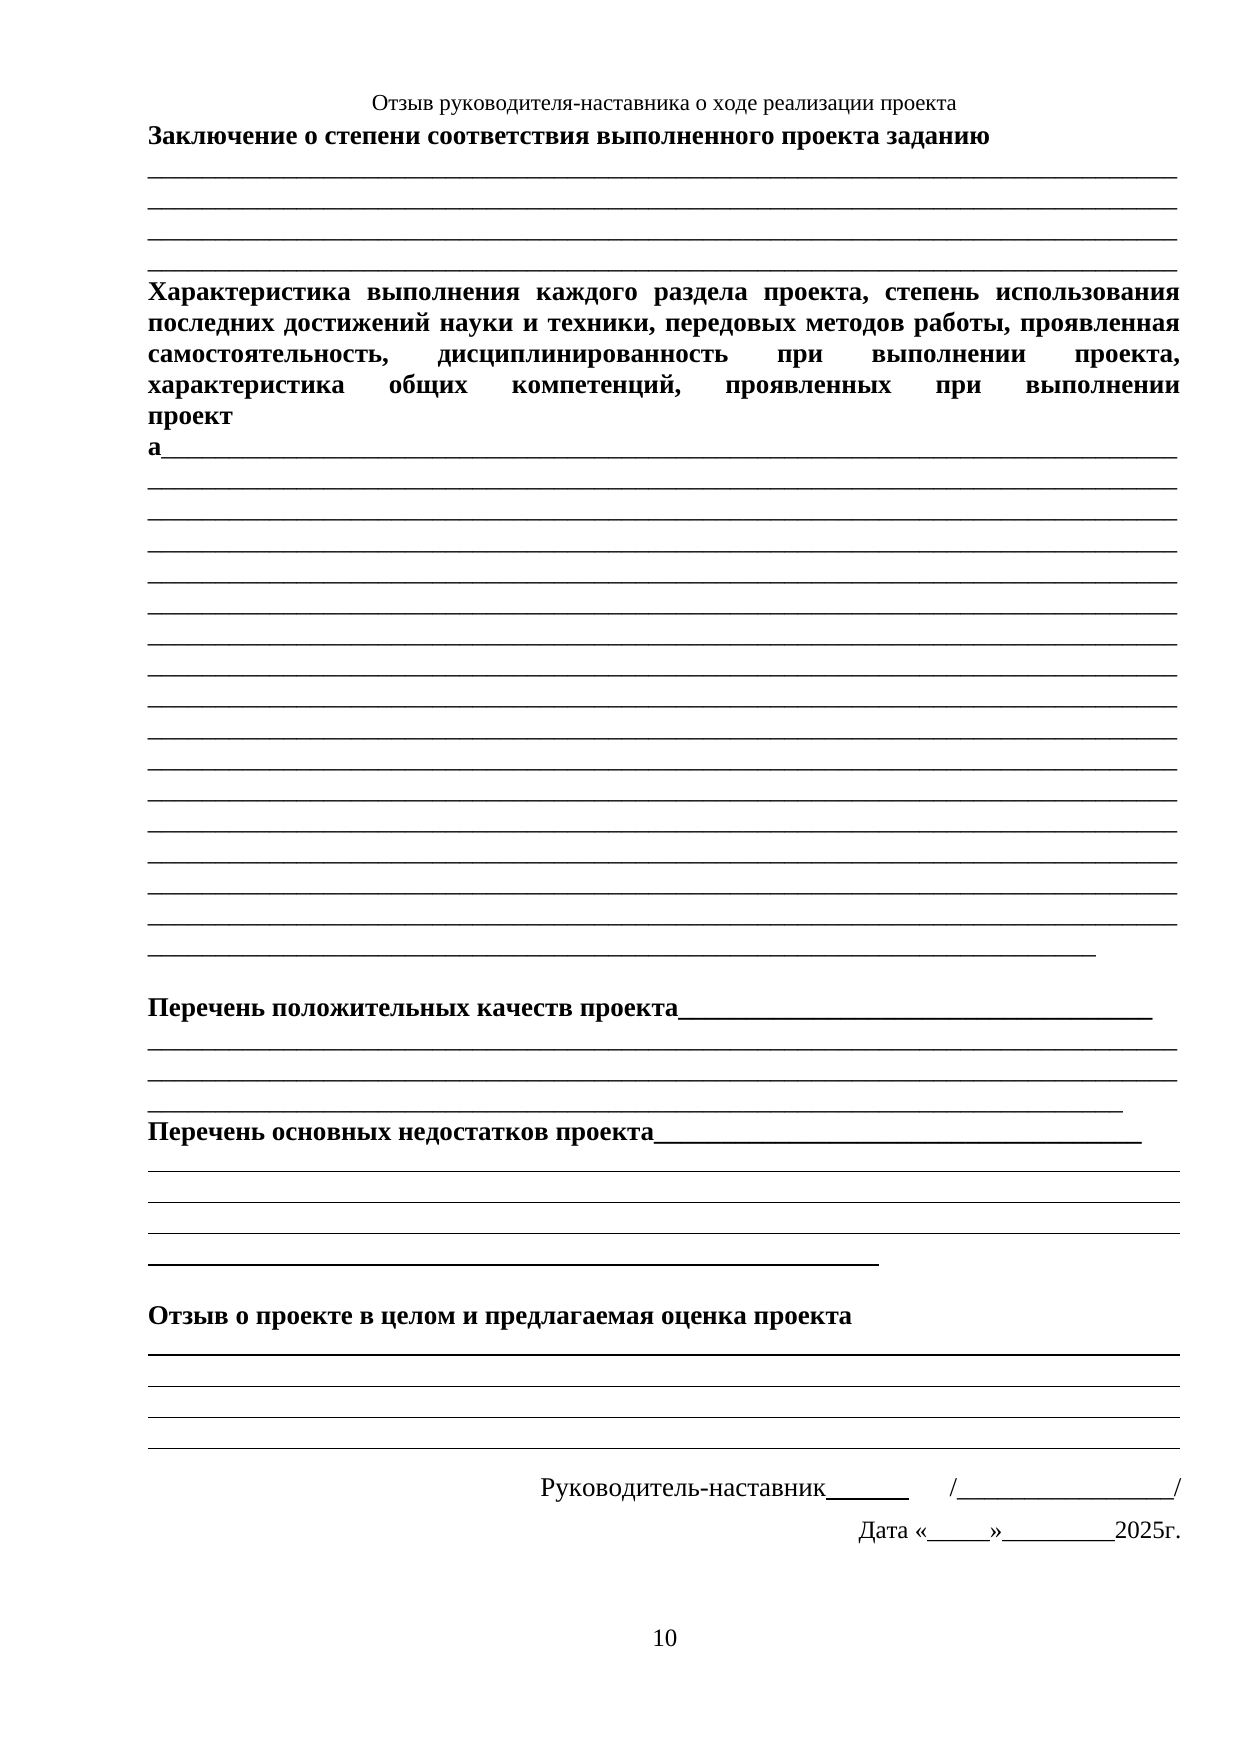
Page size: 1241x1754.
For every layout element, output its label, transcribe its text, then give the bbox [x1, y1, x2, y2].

text Отзыв о проекте в целом и предлагаемая оценка проекта [148, 1299, 1181, 1330]
text Руководитель-наставник /________________/ [148, 1471, 1181, 1502]
text Дата «_____»_________2025г. [148, 1515, 1181, 1543]
text Перечень положительных качеств проекта___________________________________ [148, 991, 1181, 1022]
text ссылки в [ ] (например, [рис.1] или [таб.2]или [фото 3])Отзыв руководителя-наставника о ходе реализации проекта [148, 89, 1181, 115]
text Заключение о степени соответствия выполненного проекта заданию [148, 119, 1182, 150]
text ________________________________________________________________________________________________________________________________________________________________________________________________________________________________ [148, 1022, 1181, 1116]
text Перечень основных недостатков проекта____________________________________ [148, 1116, 1181, 1147]
text ________________________________________________________________________________________________________________________________________________________________________________________________________________________________________________________________________________________________________________Характеристика выполнения каждого раздела проекта, степень использования последних достижений науки и техники, передовых методов работы, проявленная самостоятельность, дисциплинированность при выполнении проекта, характеристика общих компетенций, проявленных при выполнении проекта_____________________________________________________________________________________________________________________________________________________________________________________________________________________________________________________________________________________________________________________________________________________________________________________________________________________________________________________________________________________________________________________________________________________________________________________________________________________________________________________________________________________________________________________________________________________________________________________________________________________________________________________________________________________________________________________________________________________________________________________________________________________________________________________________________________________________________________________________________________________________________________________________________________________________________________________________________________________________________________________________________ [148, 150, 1181, 960]
